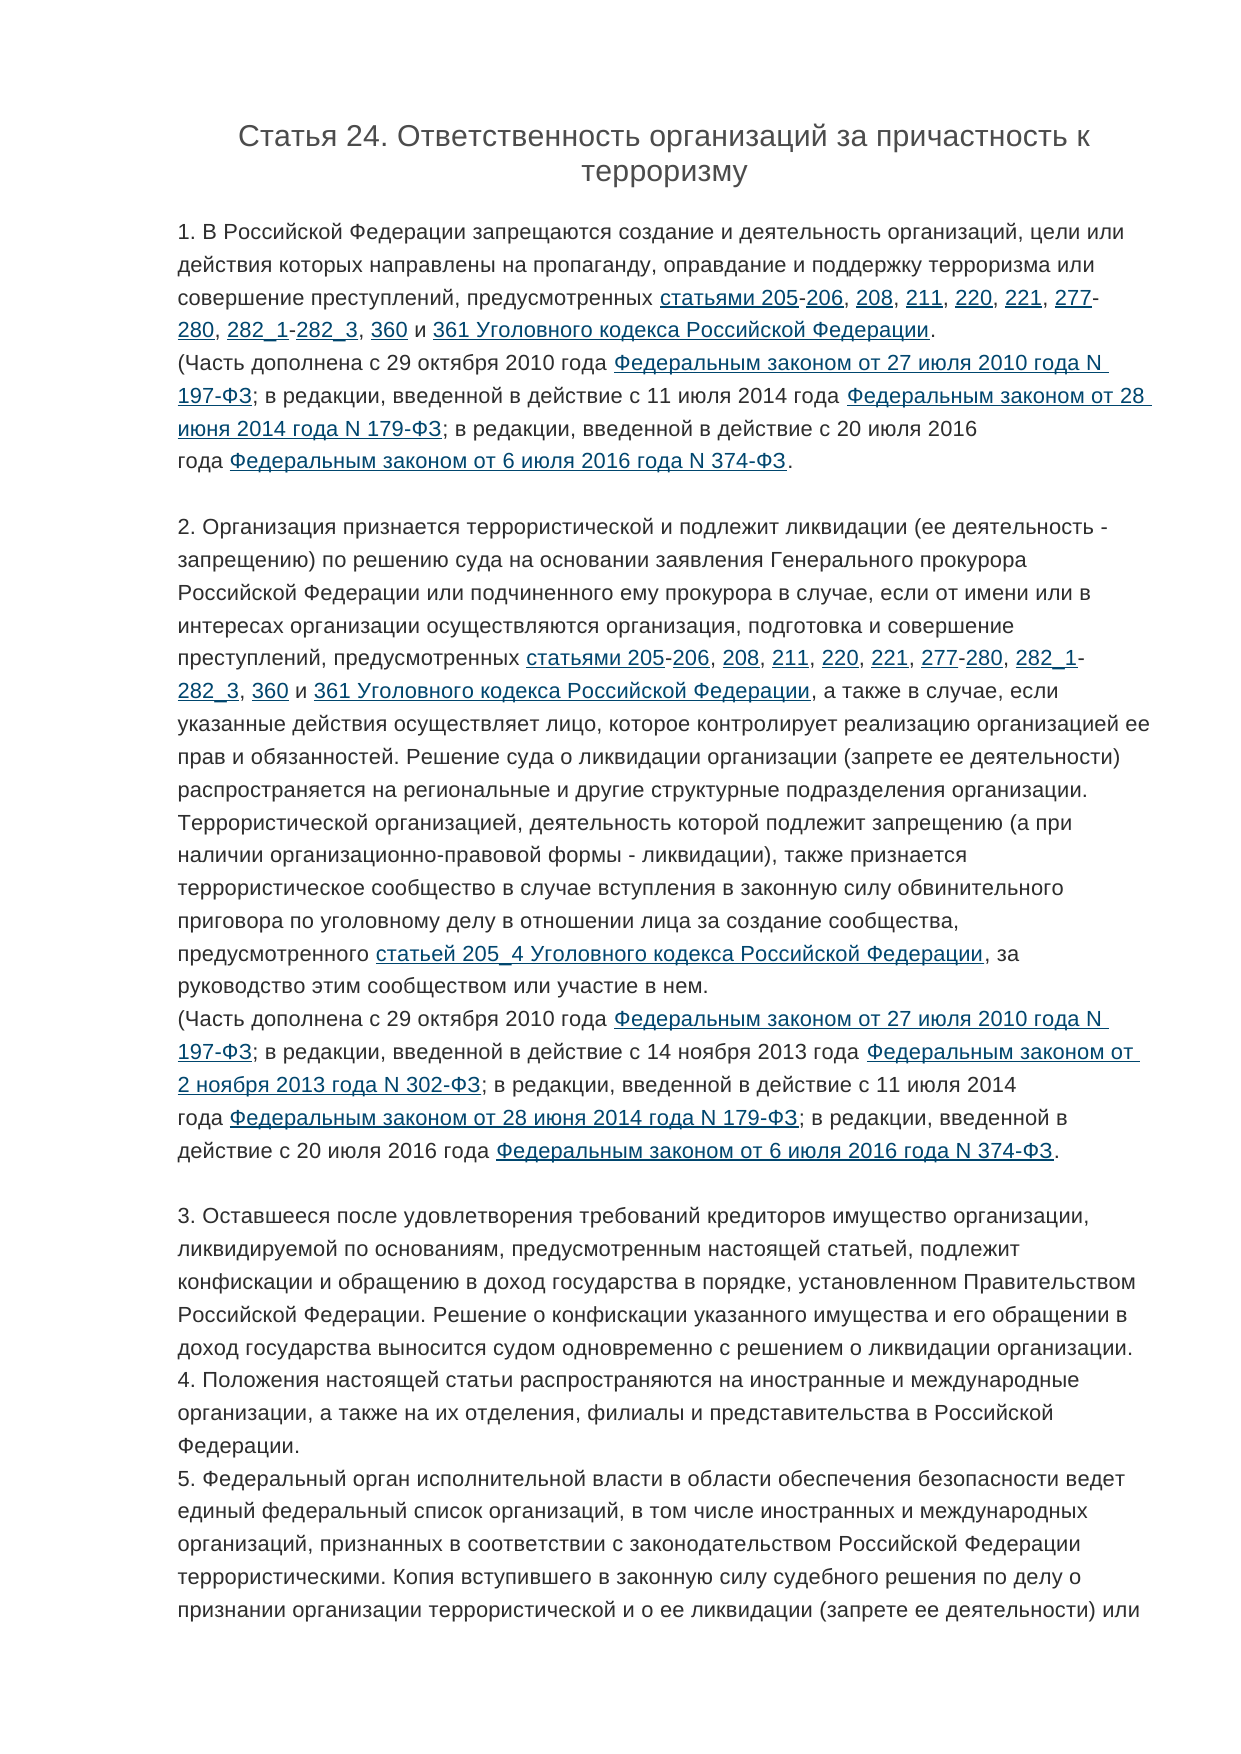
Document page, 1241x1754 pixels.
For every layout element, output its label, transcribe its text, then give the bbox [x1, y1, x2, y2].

text 4. Положения настоящей статьи распространяются на иностранные и международные организации, а также на их отделения, филиалы и представительства в Российской Федерации. [177, 1359, 1152, 1458]
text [177, 1458, 1152, 1622]
text 2. Организация признается террористической и подлежит ликвидации (ее деятельность - запрещению) по решению суда на основании заявления Генерального прокурора Российской Федерации или подчиненного ему прокурора в случае, если от имени или в интересах организации осуществляются организация, подготовка и совершение преступлений, предусмотренных статьями 205-206, 208, 211, 220, 221, 277-280, 282_1-282_3, 360 и 361 Уголовного кодекса Российской Федерации, а также в случае, если указанные действия осуществляет лицо, которое контролирует реализацию организацией ее прав и обязанностей. Решение суда о ликвидации организации (запрете ее деятельности) распространяется на региональные и другие структурные подразделения организации. Террористической организацией, деятельность которой подлежит запрещению (а при наличии организационно-правовой формы - ликвидации), также признается террористическое сообщество в случае вступления в законную силу обвинительного приговора по уголовному делу в отношении лица за создание сообщества, предусмотренного статьей 205_4 Уголовного кодекса Российской Федерации, за руководство этим сообществом или участие в нем. (Часть дополнена с 29 октября 2010 года Федеральным законом от 27 июля 2010 года N 197-ФЗ; в редакции, введенной в действие с 14 ноября 2013 года Федеральным законом от 2 ноября 2013 года N 302-ФЗ; в редакции, введенной в действие с 11 июля 2014 года Федеральным законом от 28 июня 2014 года N 179-ФЗ; в редакции, введенной в действие с 20 июля 2016 года Федеральным законом от 6 июля 2016 года N 374-ФЗ. [177, 506, 1152, 1196]
text Статья 24. Ответственность организаций за причастность к терроризму [177, 118, 1152, 188]
text 3. Оставшееся после удовлетворения требований кредиторов имущество организации, ликвидируемой по основаниям, предусмотренным настоящей статьей, подлежит конфискации и обращению в доход государства в порядке, установленном Правительством Российской Федерации. Решение о конфискации указанного имущества и его обращении в доход государства выносится судом одновременно с решением о ликвидации организации. [177, 1196, 1152, 1359]
text 1. В Российской Федерации запрещаются создание и деятельность организаций, цели или действия которых направлены на пропаганду, оправдание и поддержку терроризма или совершение преступлений, предусмотренных статьями 205-206, 208, 211, 220, 221, 277-280, 282_1-282_3, 360 и 361 Уголовного кодекса Российской Федерации. (Часть дополнена с 29 октября 2010 года Федеральным законом от 27 июля 2010 года N 197-ФЗ; в редакции, введенной в действие с 11 июля 2014 года Федеральным законом от 28 июня 2014 года N 179-ФЗ; в редакции, введенной в действие с 20 июля 2016 года Федеральным законом от 6 июля 2016 года N 374-ФЗ. [177, 211, 1152, 506]
